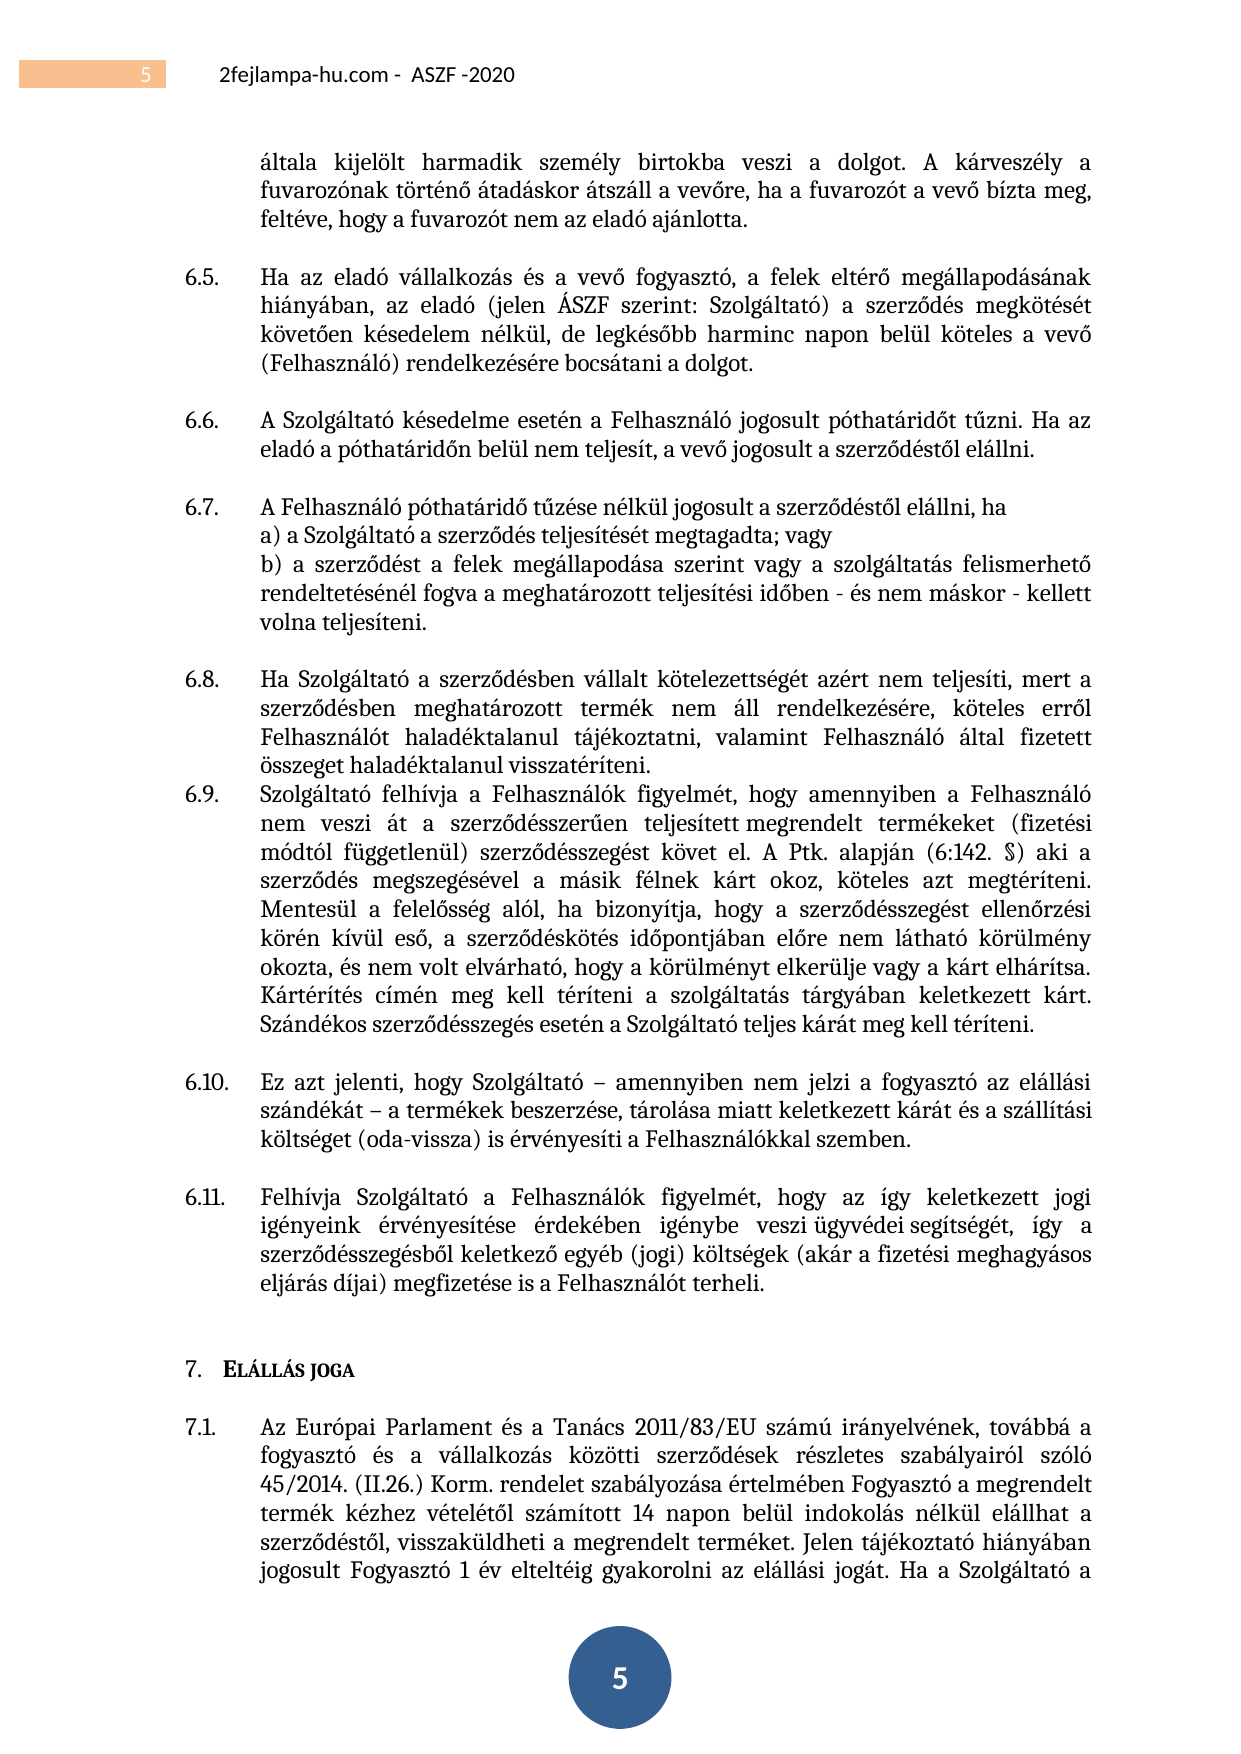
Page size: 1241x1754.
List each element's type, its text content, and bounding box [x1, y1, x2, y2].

list Elállás joga [185, 1355, 1093, 1384]
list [185, 148, 1093, 234]
text b) a szerződést a felek megállapodása szerint vagy a szolgáltatás felismerhető rendeltetésénél fogva a meghatározott teljesítési időben - és nem máskor - kellett volna teljesíteni. [260, 550, 1093, 636]
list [185, 1413, 1093, 1585]
text a) a Szolgáltató a szerződés teljesítését megtagadta; vagy [260, 521, 1093, 550]
list Ha Szolgáltató a szerződésben vállalt kötelezettségét azért nem teljesíti, mert a szerződésben meghatározott termék nem áll rendelkezésére, köteles erről Felhasználót haladéktalanul tájékoztatni, valamint Felhasználó által fizetett összeget haladéktalanul visszatéríteni. [185, 665, 1093, 780]
list Felhívja Szolgáltató a Felhasználók figyelmét, hogy az így keletkezett jogi igényeink érvényesítése érdekében igénybe veszi ügyvédei segítségét, így a szerződésszegésből keletkező egyéb (jogi) költségek (akár a fizetési meghagyásos eljárás díjai) megfizetése is a Felhasználót terheli. [185, 1183, 1093, 1298]
list Szolgáltató felhívja a Felhasználók figyelmét, hogy amennyiben a Felhasználó nem veszi át a szerződésszerűen teljesített megrendelt termékeket (fizetési módtól függetlenül) szerződésszegést követ el. A Ptk. alapján (6:142. §) aki a szerződés megszegésével a másik félnek kárt okoz, köteles azt megtéríteni. Mentesül a felelősség alól, ha bizonyítja, hogy a szerződésszegést ellenőrzési körén kívül eső, a szerződéskötés időpontjában előre nem látható körülmény okozta, és nem volt elvárható, hogy a körülményt elkerülje vagy a kárt elhárítsa. Kártérítés címén meg kell téríteni a szolgáltatás tárgyában keletkezett kárt. Szándékos szerződésszegés esetén a Szolgáltató teljes kárát meg kell téríteni. [185, 780, 1093, 1039]
list Ha az eladó vállalkozás és a vevő fogyasztó, a felek eltérő megállapodásának hiányában, az eladó (jelen ÁSZF szerint: Szolgáltató) a szerződés megkötését követően késedelem nélkül, de legkésőbb harminc napon belül köteles a vevő (Felhasználó) rendelkezésére bocsátani a dolgot. [185, 263, 1093, 378]
list A Felhasználó póthatáridő tűzése nélkül jogosult a szerződéstől elállni, ha [185, 493, 1093, 521]
list Ez azt jelenti, hogy Szolgáltató – amennyiben nem jelzi a fogyasztó az elállási szándékát – a termékek beszerzése, tárolása miatt keletkezett kárát és a szállítási költséget (oda-vissza) is érvényesíti a Felhasználókkal szemben. [185, 1068, 1093, 1154]
list A Szolgáltató késedelme esetén a Felhasználó jogosult póthatáridőt tűzni. Ha az eladó a póthatáridőn belül nem teljesít, a vevő jogosult a szerződéstől elállni. [185, 406, 1093, 464]
